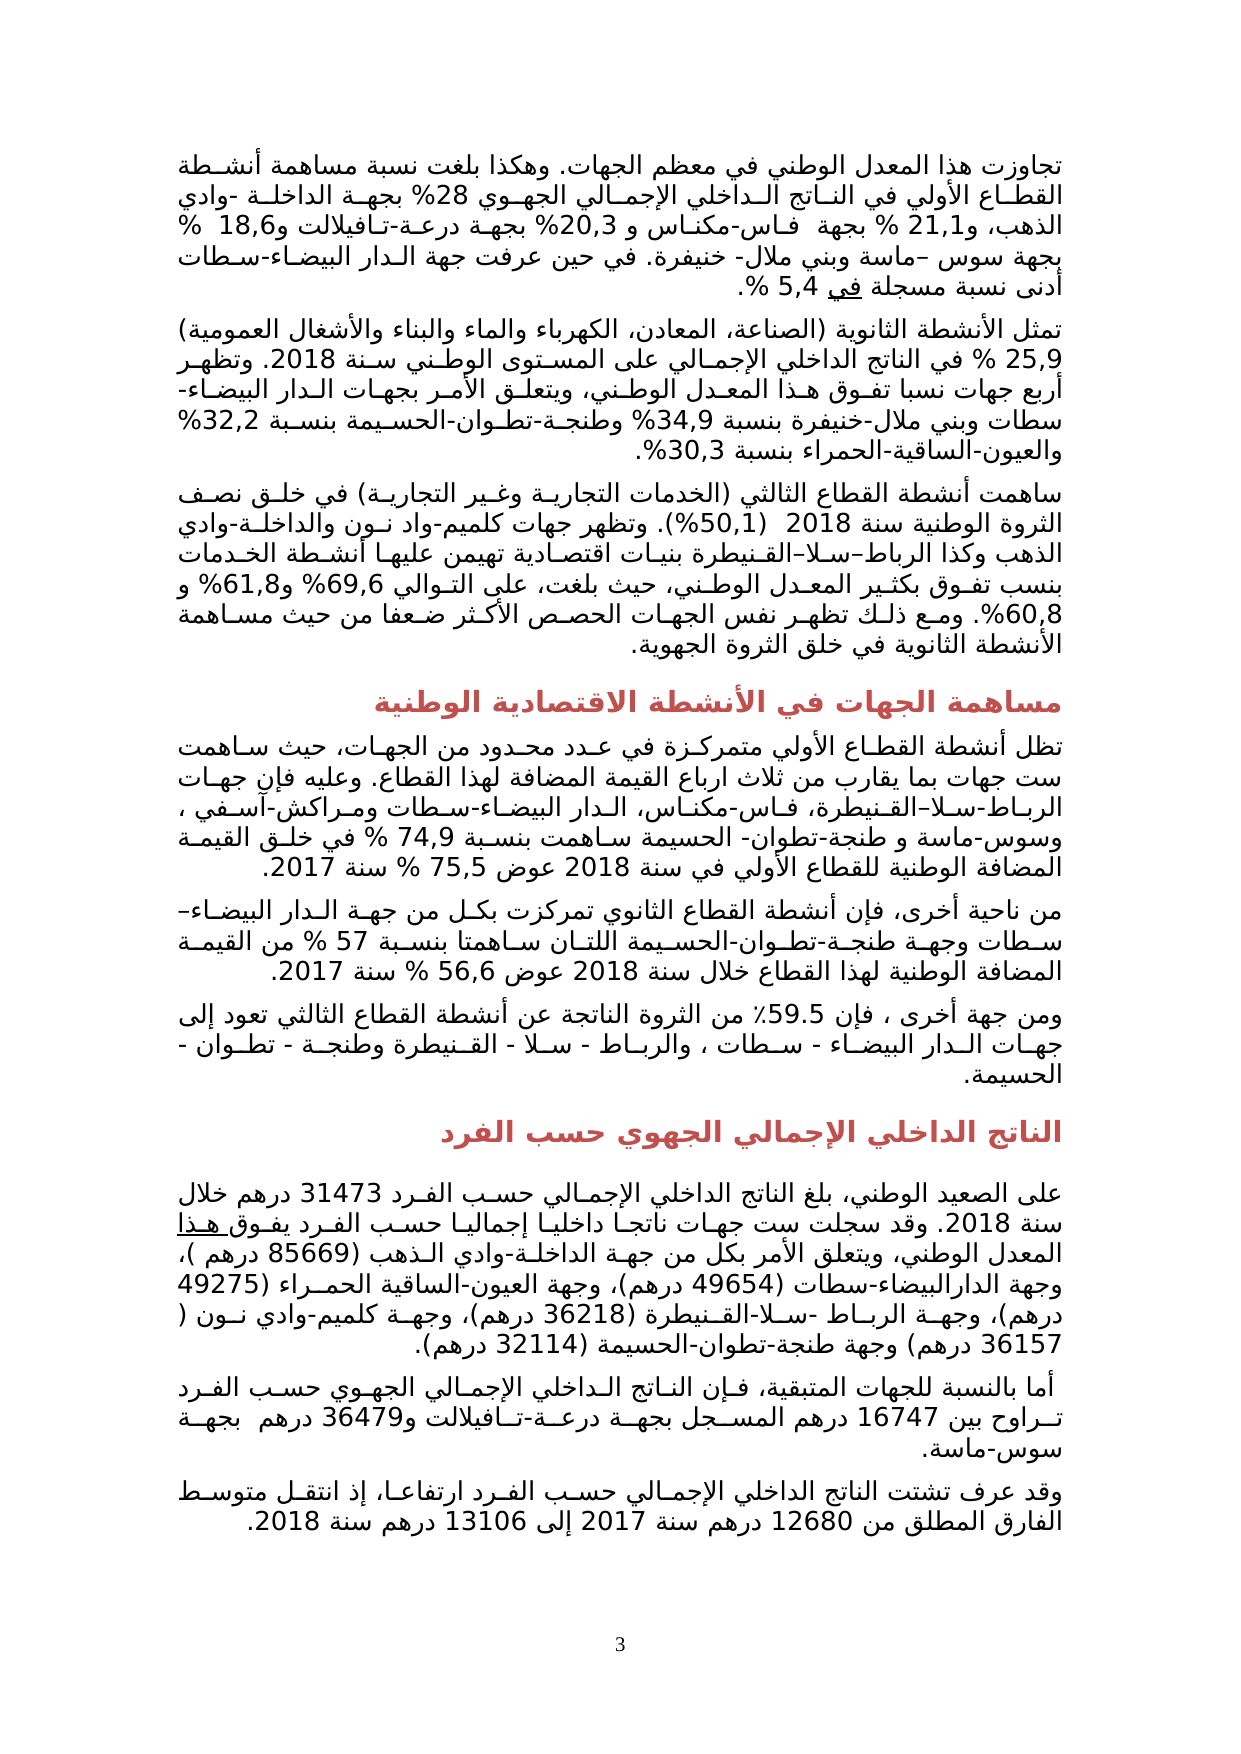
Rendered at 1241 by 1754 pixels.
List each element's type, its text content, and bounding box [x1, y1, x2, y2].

text تظل أنشطة القطاع الأولي متمركزة في عدد محدود من الجهات، حيث ساهمت ست جهات بما يقارب من ثلاث ارباع القيمة المضافة لهذا القطاع. وعليه فإن جهات الرباط-سلا–القنيطرة، فاس-مكناس، الدار البيضاء-سطات ومراكش-آسفي ، وسوس-ماسة و طنجة-تطوان- الحسيمة ساهمت بنسبة 74,9 % في خلق القيمة المضافة الوطنية للقطاع الأولي في سنة 2018 عوض 75,5 % سنة 2017. [177, 731, 1063, 883]
text مساهمة الجهات في الأنشطة الاقتصادية الوطنية [195, 685, 1063, 719]
text وقد عرف تشتت الناتج الداخلي الإجمالي حسب الفرد ارتفاعا، إذ انتقل متوسط الفارق المطلق من 12680 درهم سنة 2017 إلى 13106 درهم سنة 2018. [177, 1476, 1063, 1536]
text الناتج الداخلي الإجمالي الجهوي حسب الفرد [221, 1115, 1063, 1149]
text ساهمت أنشطة القطاع الثالثي (الخدمات التجارية وغير التجارية) في خلق نصف الثروة الوطنية سنة 2018 (50,1%). وتظهر جهات كلميم-واد نون والداخلة-وادي الذهب وكذا الرباط–سلا–القنيطرة بنيات اقتصادية تهيمن عليها أنشطة الخدمات بنسب تفوق بكثير المعدل الوطني، حيث بلغت، على التوالي 69,6% و61,8% و60,8%. ومع ذلك تظهر نفس الجهات الحصص الأكثر ضعفا من حيث مساهمة الأنشطة الثانوية في خلق الثروة الجهوية. [177, 478, 1063, 660]
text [177, 150, 1063, 302]
text تمثل الأنشطة الثانوية (الصناعة، المعادن، الكهرباء والماء والبناء والأشغال العمومية) 25,9 % في الناتج الداخلي الإجمالي على المستوى الوطني سنة 2018. وتظهر أربع جهات نسبا تفوق هذا المعدل الوطني، ويتعلق الأمر بجهات الدار البيضاء-سطات وبني ملال-خنيفرة بنسبة 34,9% وطنجة-تطوان-الحسيمة بنسبة 32,2% والعيون-الساقية-الحمراء بنسبة 30,3%. [177, 314, 1063, 466]
text على الصعيد الوطني، بلغ الناتج الداخلي الإجمالي حسب الفرد 31473 درهم خلال سنة 2018. وقد سجلت ست جهات ناتجا داخليا إجماليا حسب الفرد يفوق هذا المعدل الوطني، ويتعلق الأمر بكل من جهة الداخلة-وادي الذهب (85669 درهم )، وجهة الدارالبيضاء-سطات (49654 درهم)، وجهة العيون-الساقية الحمراء (49275 درهم)، وجهة الرباط -سلا-القنيطرة (36218 درهم)، وجهة كلميم-وادي نون (36157 درهم) وجهة طنجة-تطوان-الحسيمة (32114 درهم). [177, 1178, 1063, 1360]
text ومن جهة أخرى ، فإن 59.5٪ من الثروة الناتجة عن أنشطة القطاع الثالثي تعود إلى جهات الدار البيضاء - سطات ، والرباط - سلا - القنيطرة وطنجة - تطوان - الحسيمة. [177, 999, 1063, 1090]
text أما بالنسبة للجهات المتبقية، فإن الناتج الداخلي الإجمالي الجهوي حسب الفرد تراوح بين 16747 درهم المسجل بجهة درعة-تافيلالت و36479 درهم بجهة سوس-ماسة. [177, 1372, 1063, 1463]
text من ناحية أخرى، فإن أنشطة القطاع الثانوي تمركزت بكل من جهة الدار البيضاء–سطات وجهة طنجة-تطوان-الحسيمة اللتان ساهمتا بنسبة 57 % من القيمة المضافة الوطنية لهذا القطاع خلال سنة 2018 عوض 56,6 % سنة 2017. [177, 896, 1063, 986]
